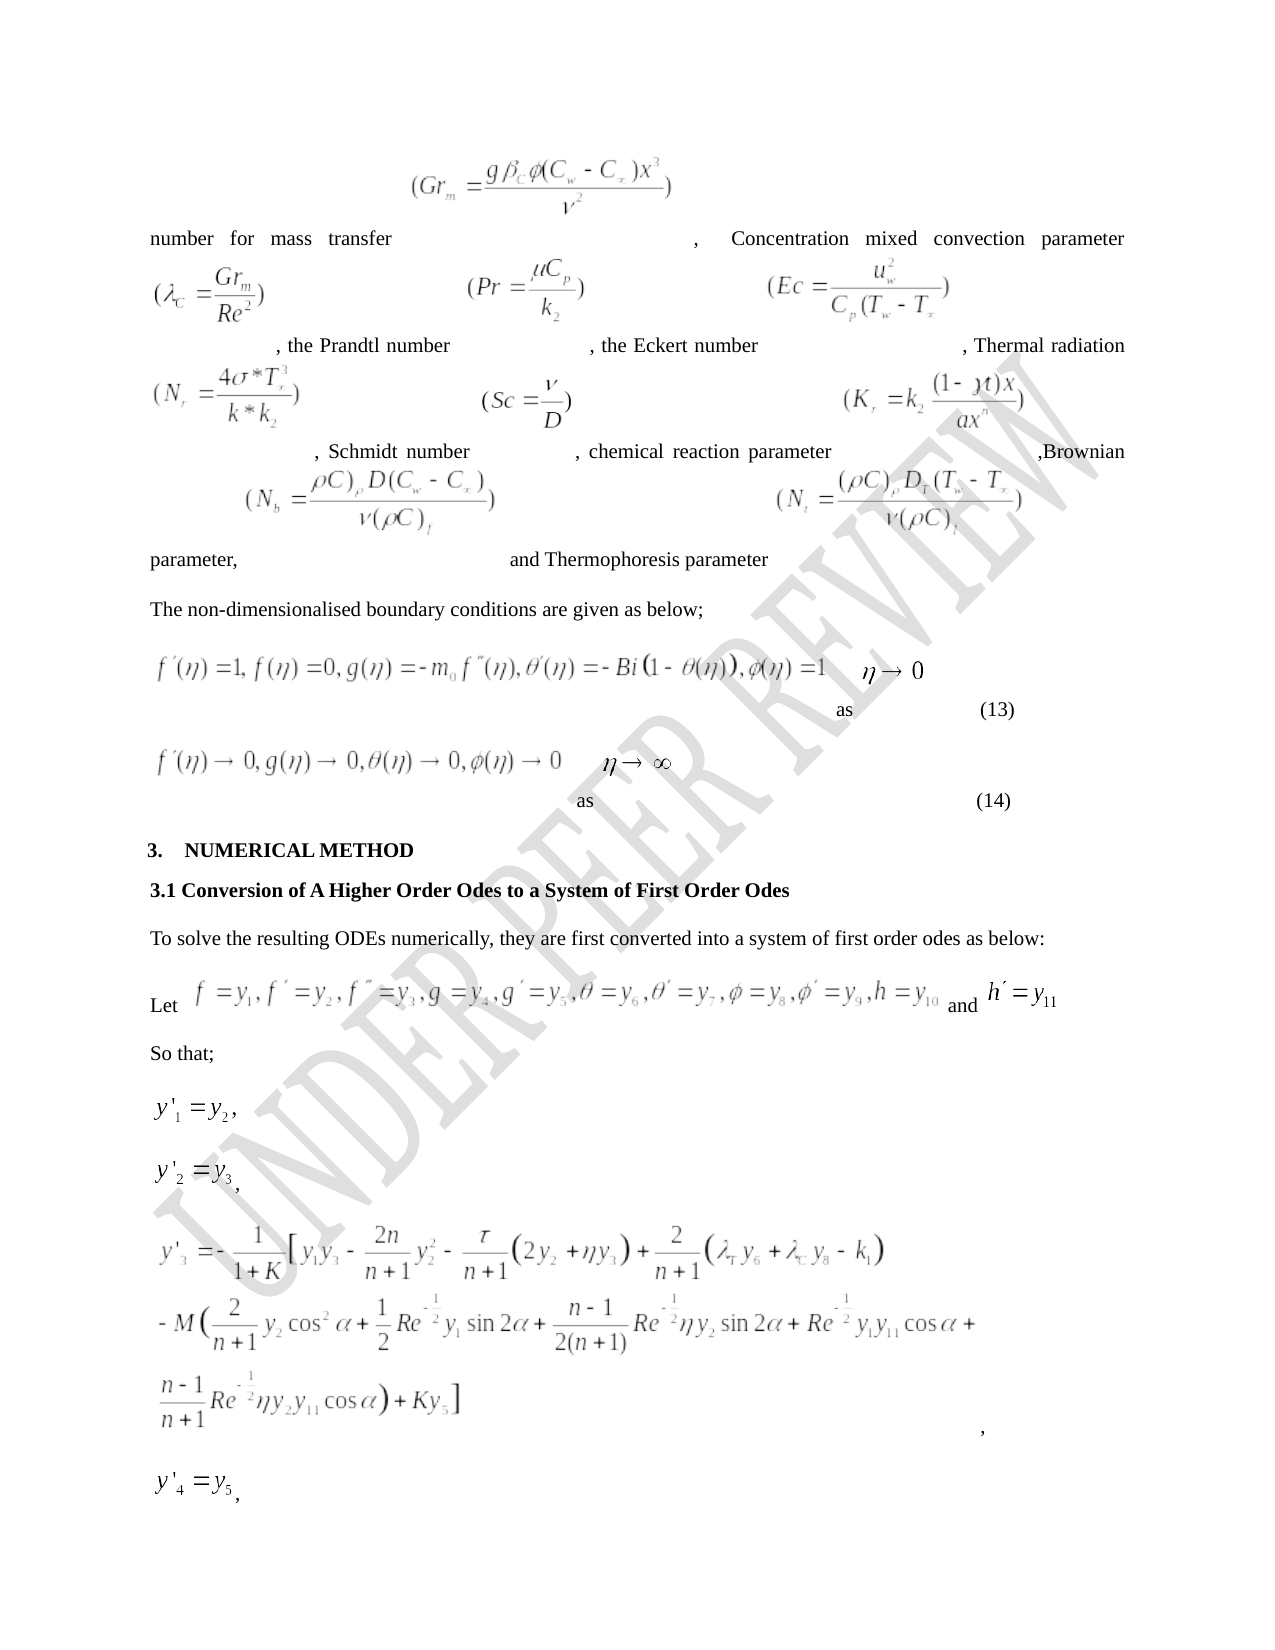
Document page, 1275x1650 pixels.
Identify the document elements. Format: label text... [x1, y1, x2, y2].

text as (13) [150, 647, 1125, 721]
text The non-dimensionalised boundary conditions are given as below; [150, 597, 1125, 621]
text , [150, 1462, 1125, 1505]
text , [150, 1219, 1125, 1438]
text To solve the resulting ODEs numerically, they are first converted into a system of first order odes as below: [150, 926, 1125, 950]
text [150, 150, 1125, 571]
text as (14) [150, 747, 1125, 812]
text Let and [150, 974, 1125, 1017]
subtitle NUMERICAL METHOD [147, 838, 1125, 862]
text So that; [150, 1041, 1125, 1065]
text 3.1 Conversion of A Higher Order Odes to a System of First Order Odes [150, 878, 1125, 902]
text , [150, 1152, 1125, 1194]
